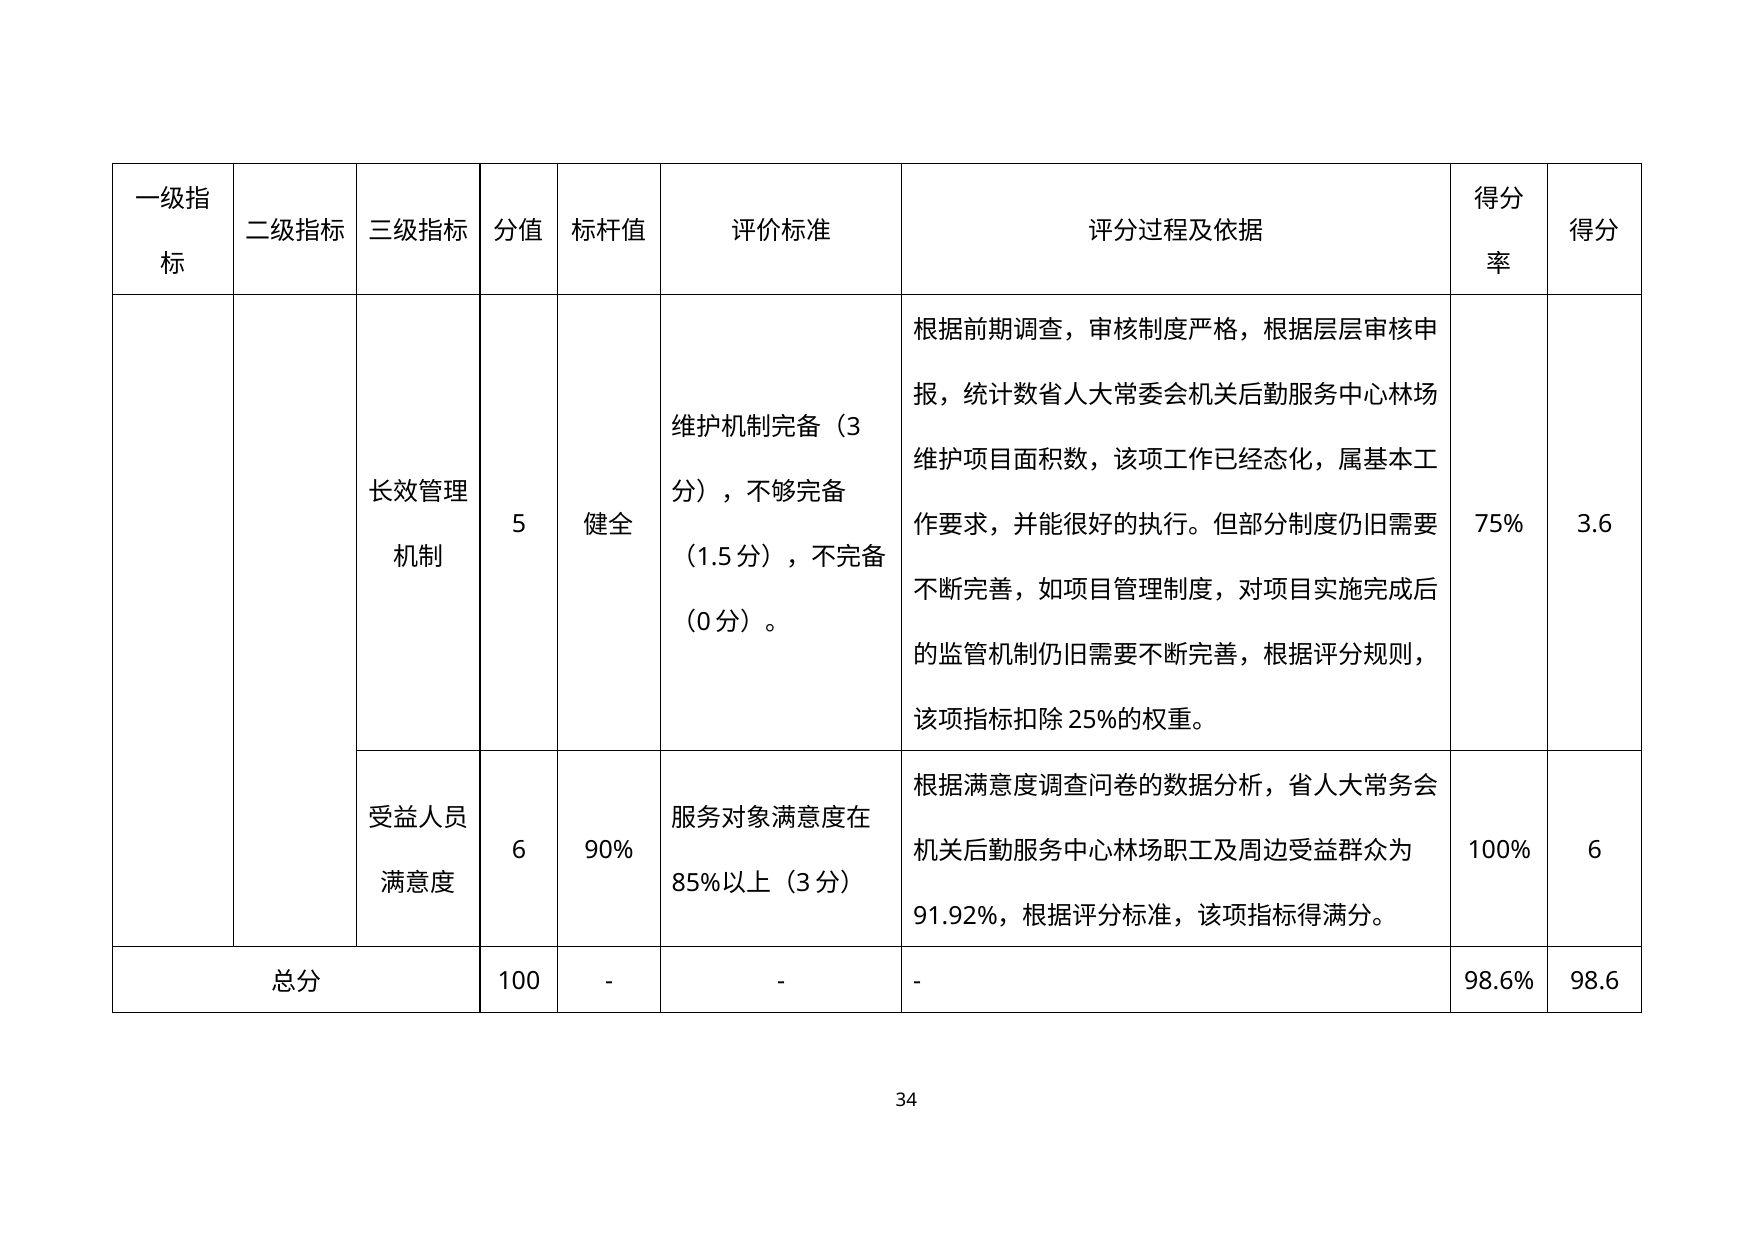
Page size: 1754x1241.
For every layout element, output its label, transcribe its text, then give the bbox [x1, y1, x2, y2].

table_cell 75% [1451, 295, 1547, 750]
table_header 三级指标 [357, 164, 479, 294]
table_cell 根据满意度调查问卷的数据分析，省人大常务会机关后勤服务中心林场职工及周边受益群众为91.92%，根据评分标准，该项指标得满分。 [902, 751, 1450, 946]
table_header 一级指标 [113, 164, 233, 294]
table_header 评分过程及依据 [902, 164, 1450, 294]
table_header 二级指标 [234, 164, 356, 294]
table_cell 98.6 [1548, 947, 1641, 1012]
table_cell - [661, 947, 901, 1012]
table_cell 长效管理机制 [357, 295, 479, 750]
table_cell 98.6% [1451, 947, 1547, 1012]
table_cell 受益人员满意度 [357, 751, 479, 946]
table_header 评价标准 [661, 164, 901, 294]
table_header 标杆值 [558, 164, 660, 294]
table_cell 6 [1548, 751, 1641, 946]
table_header 分值 [481, 164, 557, 294]
table_cell 100% [1451, 751, 1547, 946]
table_cell 100 [481, 947, 557, 1012]
table_header 得分率 [1451, 164, 1547, 294]
table_header 得分 [1548, 164, 1641, 294]
table_cell 总分 [113, 947, 479, 1012]
table_cell 维护机制完备（3分），不够完备（1.5分），不完备（0分）。 [661, 295, 901, 750]
table_cell 3.6 [1548, 295, 1641, 750]
table_cell 5 [481, 295, 557, 750]
table_cell 服务对象满意度在85%以上（3分） [661, 751, 901, 946]
table_cell 6 [481, 751, 557, 946]
table_cell - [902, 947, 1450, 1012]
table_cell 90% [558, 751, 660, 946]
table_cell 健全 [558, 295, 660, 750]
table_cell 根据前期调查，审核制度严格，根据层层审核申报，统计数省人大常委会机关后勤服务中心林场维护项目面积数，该项工作已经态化，属基本工作要求，并能很好的执行。但部分制度仍旧需要不断完善，如项目管理制度，对项目实施完成后的监管机制仍旧需要不断完善，根据评分规则，该项指标扣除25%的权重。 [902, 295, 1450, 750]
table_cell - [558, 947, 660, 1012]
